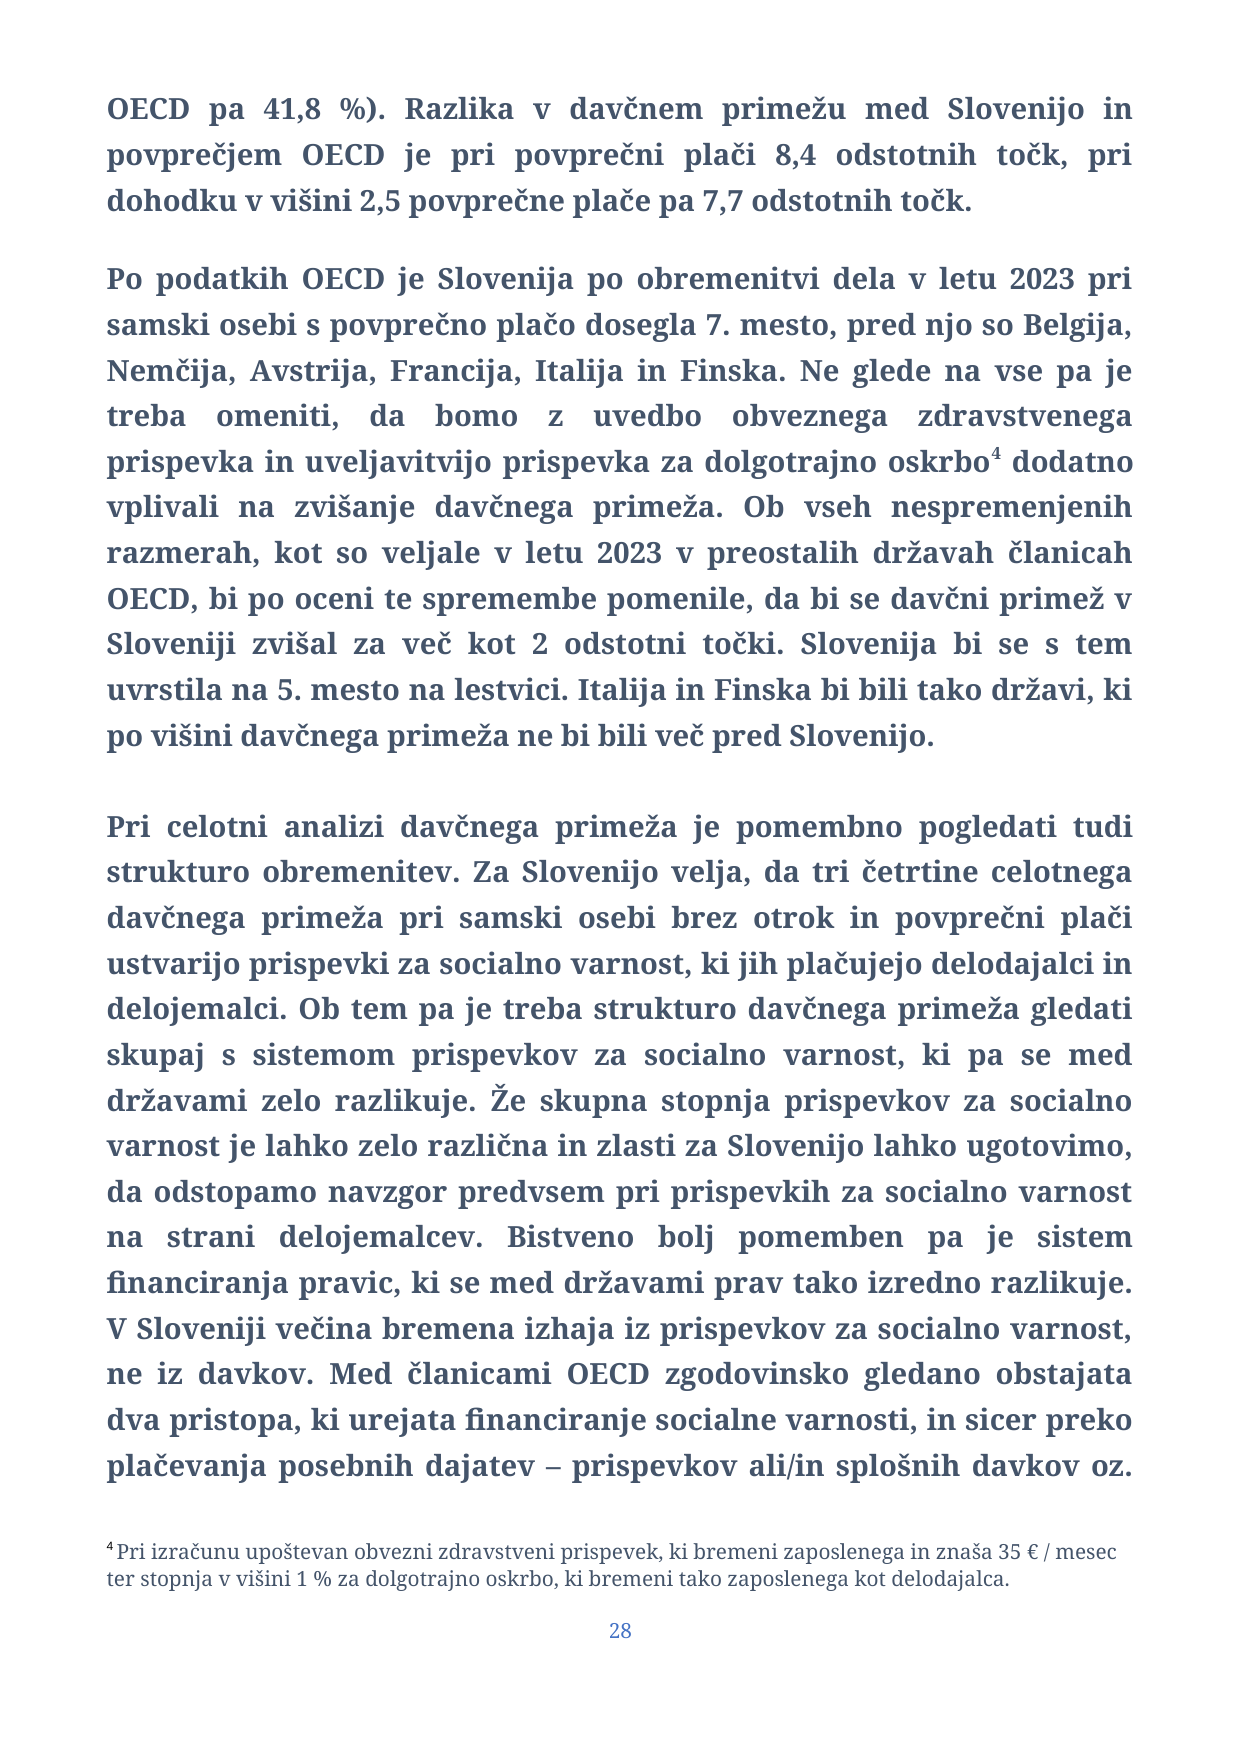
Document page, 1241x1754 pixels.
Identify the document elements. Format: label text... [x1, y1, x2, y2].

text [106, 89, 1134, 219]
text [106, 806, 1134, 1484]
text Po podatkih OECD je Slovenija po obremenitvi dela v letu 2023 pri samski osebi s povprečno plačo dosegla 7. mesto, pred njo so Belgija, Nemčija, Avstrija, Francija, Italija in Finska. Ne glede na vse pa je treba omeniti, da bomo z uvedbo obveznega zdravstvenega prispevka in uveljavitvijo prispevka za dolgotrajno oskrbo dodatno vplivali na zvišanje davčnega primeža. Ob vseh nespremenjenih razmerah, kot so veljale v letu 2023 v preostalih državah članicah OECD, bi po oceni te spremembe pomenile, da bi se davčni primež v Sloveniji zvišal za več kot 2 odstotni točki. Slovenija bi se s tem uvrstila na 5. mesto na lestvici. Italija in Finska bi bili tako državi, ki po višini davčnega primeža ne bi bili več pred Slovenijo. [106, 258, 1134, 754]
